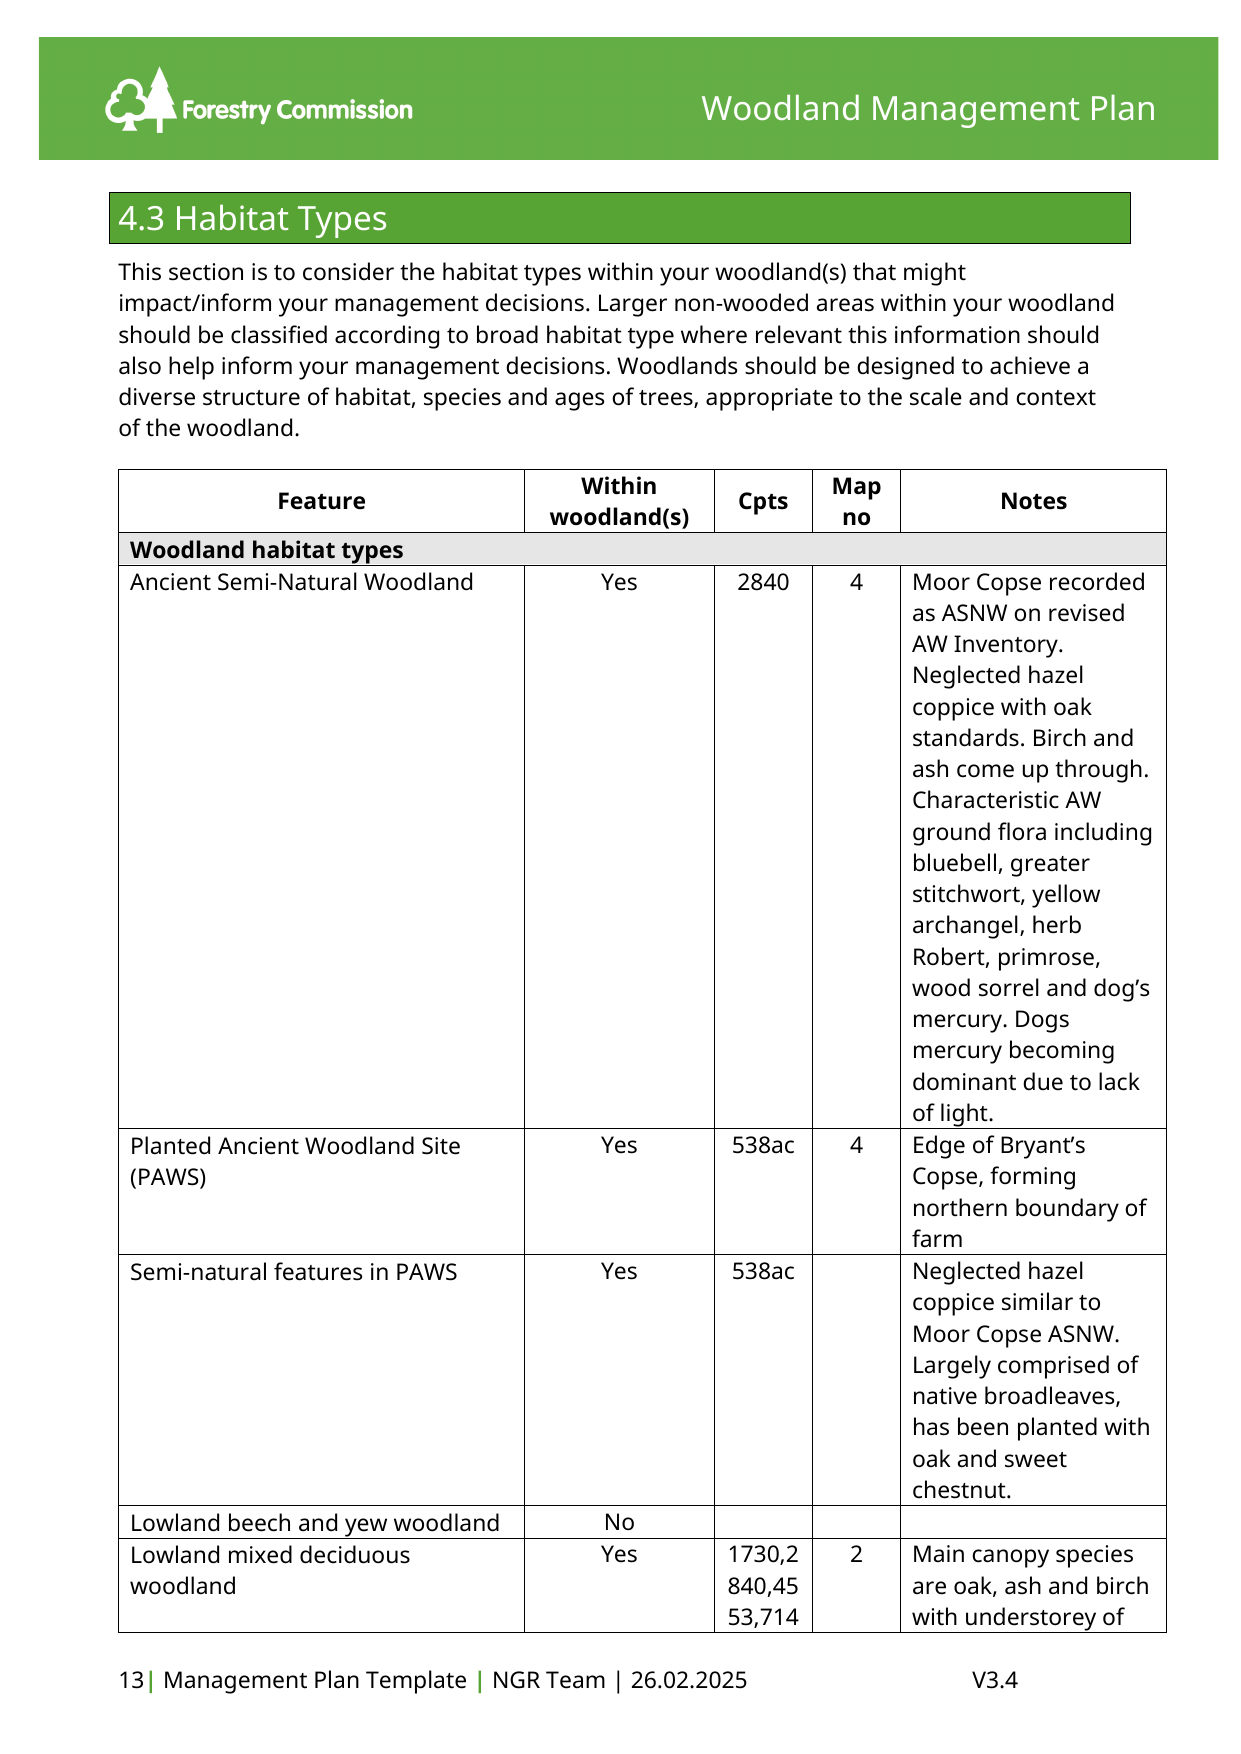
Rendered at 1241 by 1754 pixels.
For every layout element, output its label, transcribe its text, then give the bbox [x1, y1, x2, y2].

text This section is to consider the habitat types within your woodland(s) that might impact/inform your management decisions. Larger non-wooded areas within your woodland should be classified according to broad habitat type where relevant this information should also help inform your management decisions. Woodlands should be designed to achieve a diverse structure of habitat, species and ages of trees, appropriate to the scale and context of the woodland. [118, 256, 1122, 444]
table_header Cpts [715, 470, 812, 532]
table_cell [901, 1506, 1166, 1537]
table_cell 4 [813, 566, 900, 1128]
table_cell Semi-natural features in PAWS [119, 1255, 524, 1505]
table_cell Woodland habitat types [119, 533, 1166, 564]
table_cell No [525, 1506, 714, 1537]
table_cell Yes [525, 1255, 714, 1505]
table_header Notes [901, 470, 1166, 532]
table_cell Yes [525, 1129, 714, 1254]
picture [38, 37, 1219, 160]
table_cell Neglected hazel coppice similar to Moor Copse ASNW. Largely comprised of native broadleaves, has been planted with oak and sweet chestnut. [901, 1255, 1166, 1505]
table_header Map no [813, 470, 900, 532]
table_cell 1730,2840,4553,7142,538 [715, 1539, 812, 1632]
table_cell Lowland mixed deciduous woodland [119, 1539, 524, 1632]
table_cell Lowland beech and yew woodland [119, 1506, 524, 1537]
table_cell Edge of Bryant’s Copse, forming northern boundary of farm [901, 1129, 1166, 1254]
table_cell Main canopy species are oak, ash and birch with understorey of hazel. Sycamore and goat willow also common. [901, 1539, 1166, 1632]
table_cell [813, 1506, 900, 1537]
table_cell 4 [813, 1129, 900, 1254]
table_header Feature [119, 470, 524, 532]
table_cell [813, 1255, 900, 1505]
table_cell Yes [525, 1539, 714, 1632]
table_cell Ancient Semi-Natural Woodland [119, 566, 524, 1128]
table_header Within woodland(s) [525, 470, 714, 532]
table_cell 2 [813, 1539, 900, 1632]
table_cell 2840 [715, 566, 812, 1128]
table_cell Planted Ancient Woodland Site (PAWS) [119, 1129, 524, 1254]
subtitle 4.3 Habitat Types [110, 193, 1130, 243]
table_cell Yes [525, 566, 714, 1128]
table_cell [715, 1506, 812, 1537]
table_cell 538ac [715, 1255, 812, 1505]
table_cell Moor Copse recorded as ASNW on revised AW Inventory. Neglected hazel coppice with oak standards. Birch and ash come up through. Characteristic AW ground flora including bluebell, greater stitchwort, yellow archangel, herb Robert, primrose, wood sorrel and dog’s mercury. Dogs mercury becoming dominant due to lack of light. [901, 566, 1166, 1128]
table_cell 538ac [715, 1129, 812, 1254]
